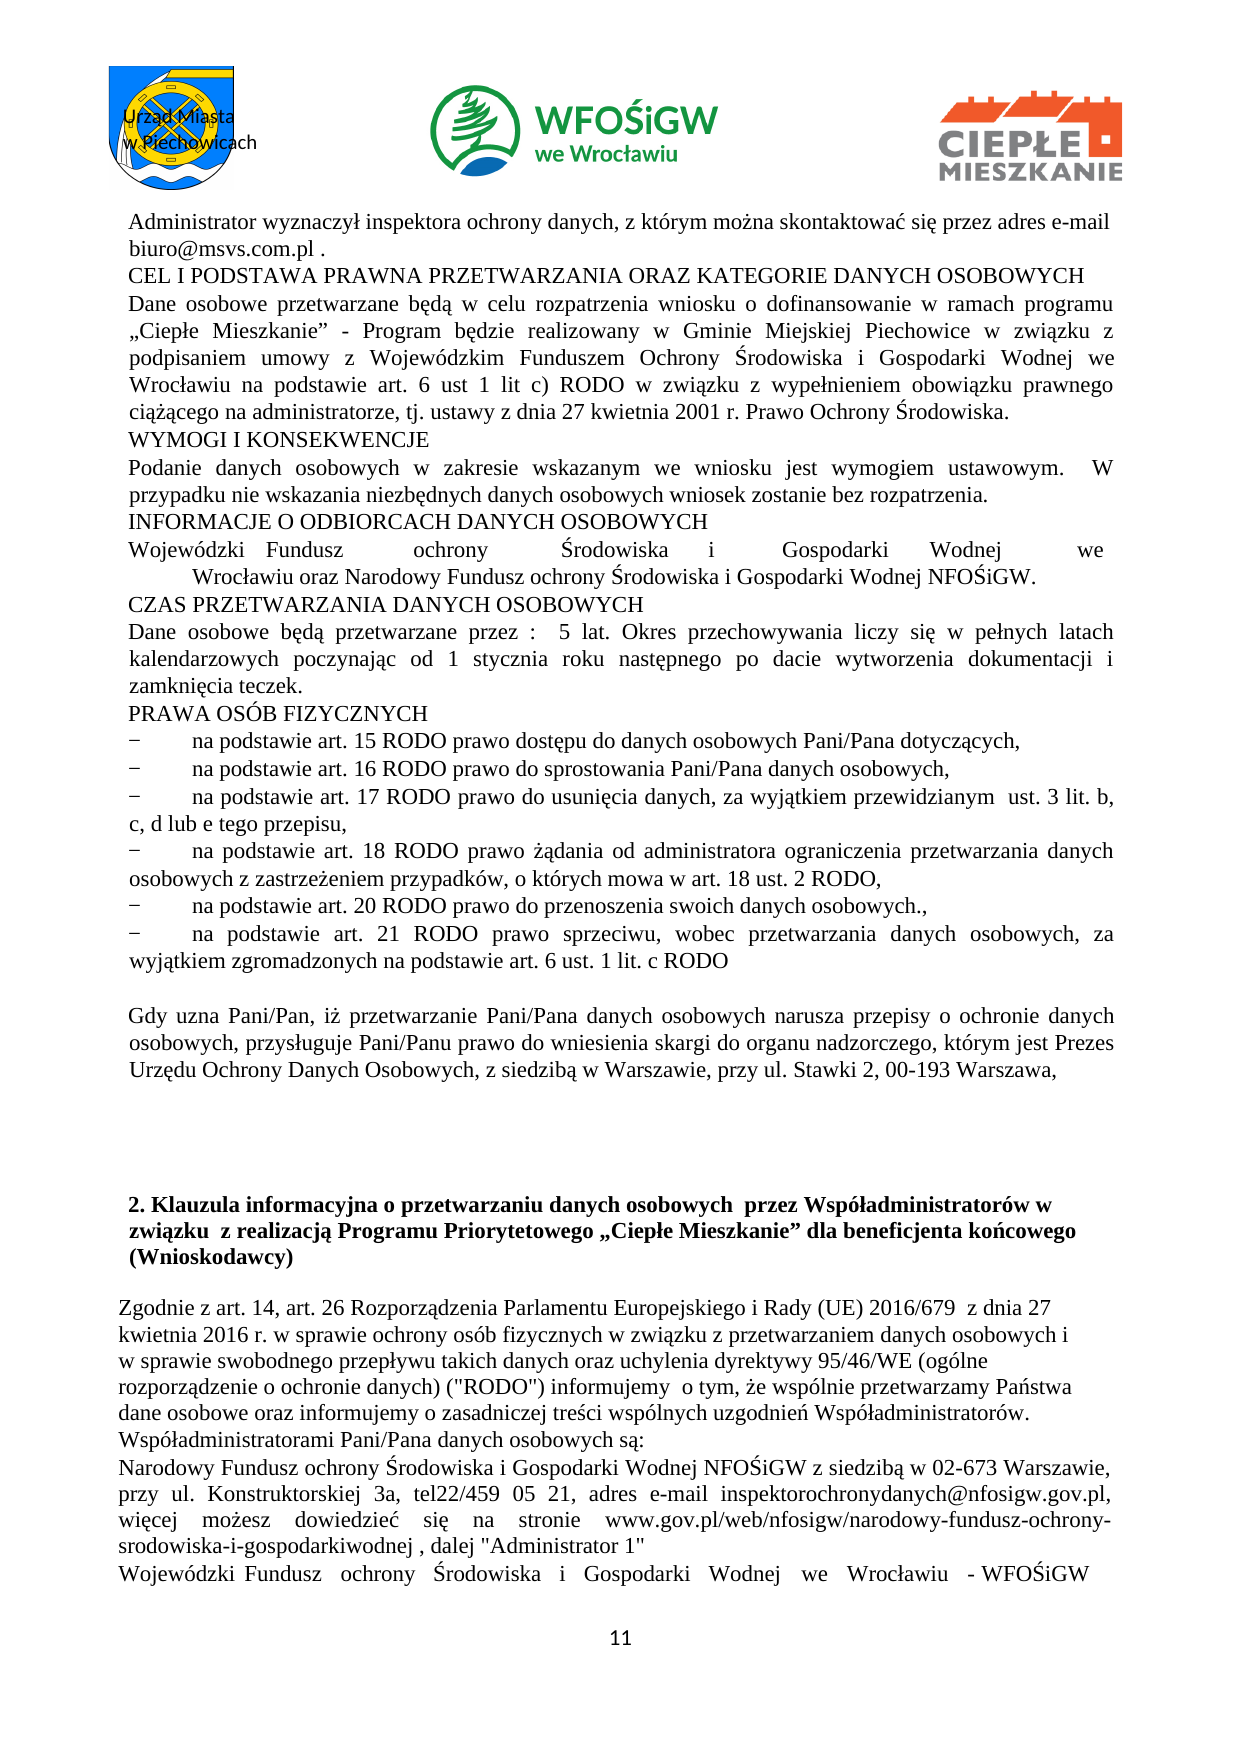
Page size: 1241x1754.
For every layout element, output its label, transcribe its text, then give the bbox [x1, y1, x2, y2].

text WYMOGI I KONSEKWENCJE [128, 426, 1115, 452]
text Współadministratorami Pani/Pana danych osobowych są: [118, 1426, 1122, 1452]
picture [108, 66, 234, 190]
picture [938, 90, 1123, 181]
text − na podstawie art. 20 RODO prawo do przenoszenia swoich danych osobowych., [128, 892, 1115, 918]
text Podanie danych osobowych w zakresie wskazanym we wniosku jest wymogiem ustawowym. W przypadku nie wskazania niezbędnych danych osobowych wniosek zostanie bez rozpatrzenia. [128, 454, 1115, 507]
text Zgodnie z art. 14, art. 26 Rozporządzenia Parlamentu Europejskiego i Rady (UE) 2016/679 z dnia 27 kwietnia 2016 r. w sprawie ochrony osób fizycznych w związku z przetwarzaniem danych osobowych i w sprawie swobodnego przepływu takich danych oraz uchylenia dyrektywy 95/46/WE (ogólne rozporządzenie o ochronie danych) ("RODO") informujemy o tym, że wspólnie przetwarzamy Państwa dane osobowe oraz informujemy o zasadniczej treści wspólnych uzgodnień Współadministratorów. [118, 1295, 1090, 1426]
text Gdy uzna Pani/Pan, iż przetwarzanie Pani/Pana danych osobowych narusza przepisy o ochronie danych osobowych, przysługuje Pani/Panu prawo do wniesienia skargi do organu nadzorczego, którym jest Prezes Urzędu Ochrony Danych Osobowych, z siedzibą w Warszawie, przy ul. Stawki 2, 00-193 Warszawa, [128, 1002, 1115, 1083]
text Administrator wyznaczył inspektora ochrony danych, z którym można skontaktować się przez adres e-mail biuro@msvs.com.pl . [128, 208, 1115, 261]
text − na podstawie art. 17 RODO prawo do usunięcia danych, za wyjątkiem przewidzianym ust. 3 lit. b, c, d lub e tego przepisu, [128, 783, 1115, 836]
text − na podstawie art. 16 RODO prawo do sprostowania Pani/Pana danych osobowych, [128, 755, 1115, 782]
text − na podstawie art. 15 RODO prawo dostępu do danych osobowych Pani/Pana dotyczących, [128, 728, 1115, 754]
text − na podstawie art. 21 RODO prawo sprzeciwu, wobec przetwarzania danych osobowych, za wyjątkiem zgromadzonych na podstawie art. 6 ust. 1 lit. c RODO [128, 920, 1115, 973]
text Narodowy Fundusz ochrony Środowiska i Gospodarki Wodnej NFOŚiGW z siedzibą w 02-673 Warszawie, przy ul. Konstruktorskiej 3a, tel22/459 05 21, adres e-mail inspektorochronydanych@nfosigw.gov.pl, więcej możesz dowiedzieć się na stronie www.gov.pl/web/nfosigw/narodowy-fundusz-ochrony-srodowiska-i-gospodarkiwodnej , dalej "Administrator 1" [118, 1454, 1112, 1558]
text Dane osobowe przetwarzane będą w celu rozpatrzenia wniosku o dofinansowanie w ramach programu „Ciepłe Mieszkanie” - Program będzie realizowany w Gminie Miejskiej Piechowice w związku z podpisaniem umowy z Wojewódzkim Funduszem Ochrony Środowiska i Gospodarki Wodnej we Wrocławiu na podstawie art. 6 ust 1 lit c) RODO w związku z wypełnieniem obowiązku prawnego ciążącego na administratorze, tj. ustawy z dnia 27 kwietnia 2001 r. Prawo Ochrony Środowiska. [128, 290, 1115, 425]
text INFORMACJE O ODBIORCACH DANYCH OSOBOWYCH [128, 508, 1115, 535]
text Wojewódzki Fundusz ochrony Środowiska i Gospodarki Wodnej we Wrocławiu - WFOŚiGW [118, 1560, 1122, 1586]
text − na podstawie art. 18 RODO prawo żądania od administratora ograniczenia przetwarzania danych osobowych z zastrzeżeniem przypadków, o których mowa w art. 18 ust. 2 RODO, [128, 837, 1115, 891]
text PRAWA OSÓB FIZYCZNYCH [128, 700, 1115, 726]
text 2. Klauzula informacyjna o przetwarzaniu danych osobowych przez Współadministratorów w związku z realizacją Programu Priorytetowego „Ciepłe Mieszkanie” dla beneficjenta końcowego (Wnioskodawcy) [128, 1192, 1099, 1270]
text CZAS PRZETWARZANIA DANYCH OSOBOWYCH [128, 591, 1115, 617]
text Wojewódzki Fundusz ochrony Środowiska i Gospodarki Wodnej we Wrocławiu oraz Narodowy Fundusz ochrony Środowiska i Gospodarki Wodnej NFOŚiGW. [128, 536, 1115, 589]
text Dane osobowe będą przetwarzane przez : 5 lat. Okres przechowywania liczy się w pełnych latach kalendarzowych poczynając od 1 stycznia roku następnego po dacie wytworzenia dokumentacji i zamknięcia teczek. [128, 618, 1115, 699]
text CEL I PODSTAWA PRAWNA PRZETWARZANIA ORAZ KATEGORIE DANYCH OSOBOWYCH [128, 262, 1115, 289]
picture [415, 77, 723, 189]
